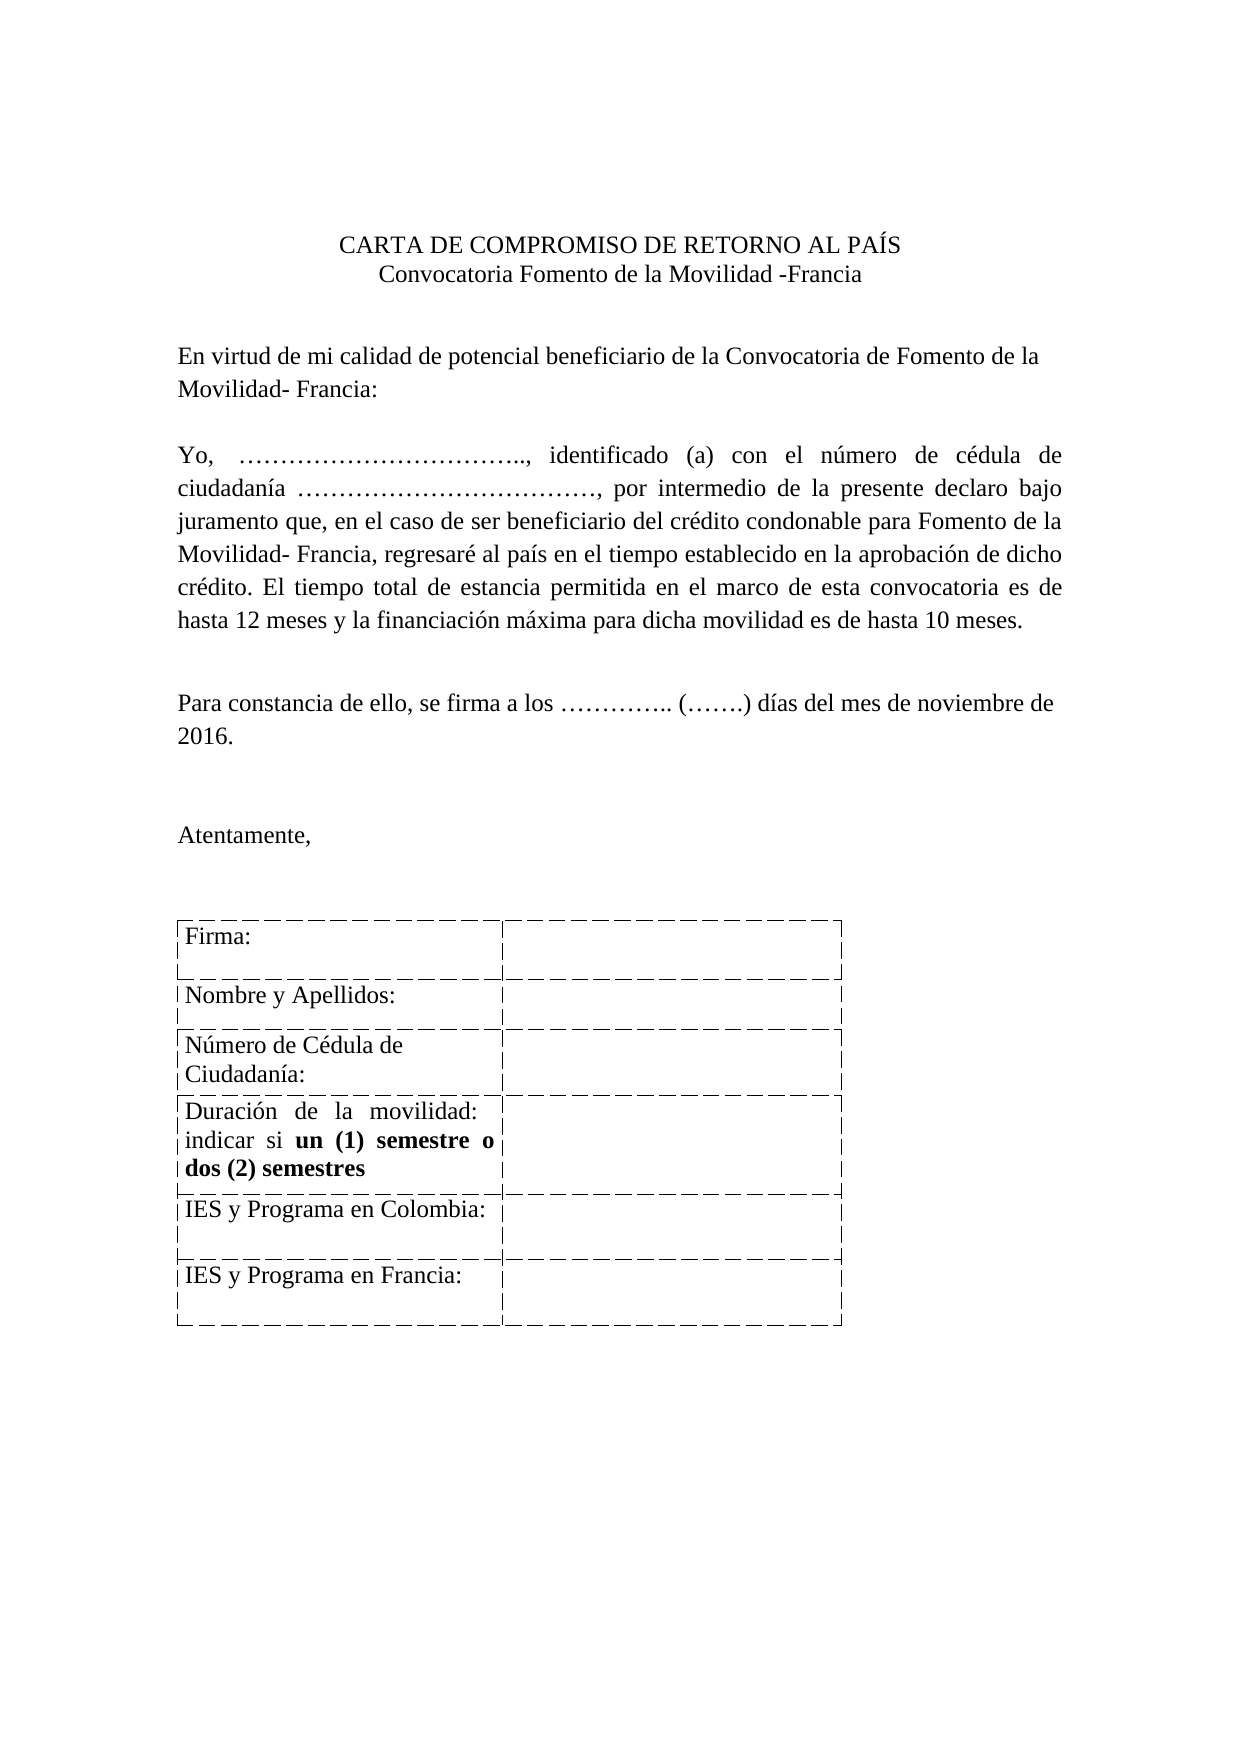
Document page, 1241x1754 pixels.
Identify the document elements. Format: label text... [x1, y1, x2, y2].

text En virtud de mi calidad de potencial beneficiario de la Convocatoria de Fomento de la Movilidad- Francia: [177, 341, 1063, 403]
table_cell IES y Programa en Francia: [177, 1259, 502, 1325]
table_header [502, 920, 842, 979]
table_cell Duración de la movilidad: indicar si un (1) semestre o dos (2) semestres [177, 1095, 502, 1193]
table_cell Nombre y Apellidos: [177, 979, 502, 1029]
table_cell [502, 1259, 842, 1325]
text Convocatoria Fomento de la Movilidad -Francia [177, 259, 1063, 288]
table_cell [502, 979, 842, 1029]
table_cell IES y Programa en Colombia: [177, 1194, 502, 1259]
text Yo, …………………………….., identificado (a) con el número de cédula de ciudadanía ………………………………, por intermedio de la presente declaro bajo juramento que, en el caso de ser beneficiario del crédito condonable para Fomento de la Movilidad- Francia, regresaré al país en el tiempo establecido en la aprobación de dicho crédito. El tiempo total de estancia permitida en el marco de esta convocatoria es de hasta 12 meses y la financiación máxima para dicha movilidad es de hasta 10 meses. [177, 440, 1063, 634]
text Para constancia de ello, se firma a los ………….. (…….) días del mes de noviembre de 2016. [177, 688, 1063, 750]
table_cell [502, 1029, 842, 1095]
table_cell Número de Cédula de Ciudadanía: [177, 1029, 502, 1095]
table_header Firma: [177, 920, 502, 979]
text Atentamente, [177, 821, 1063, 849]
text CARTA DE COMPROMISO DE RETORNO AL PAÍS [177, 230, 1063, 259]
table_cell [502, 1095, 842, 1193]
table_cell [502, 1194, 842, 1259]
